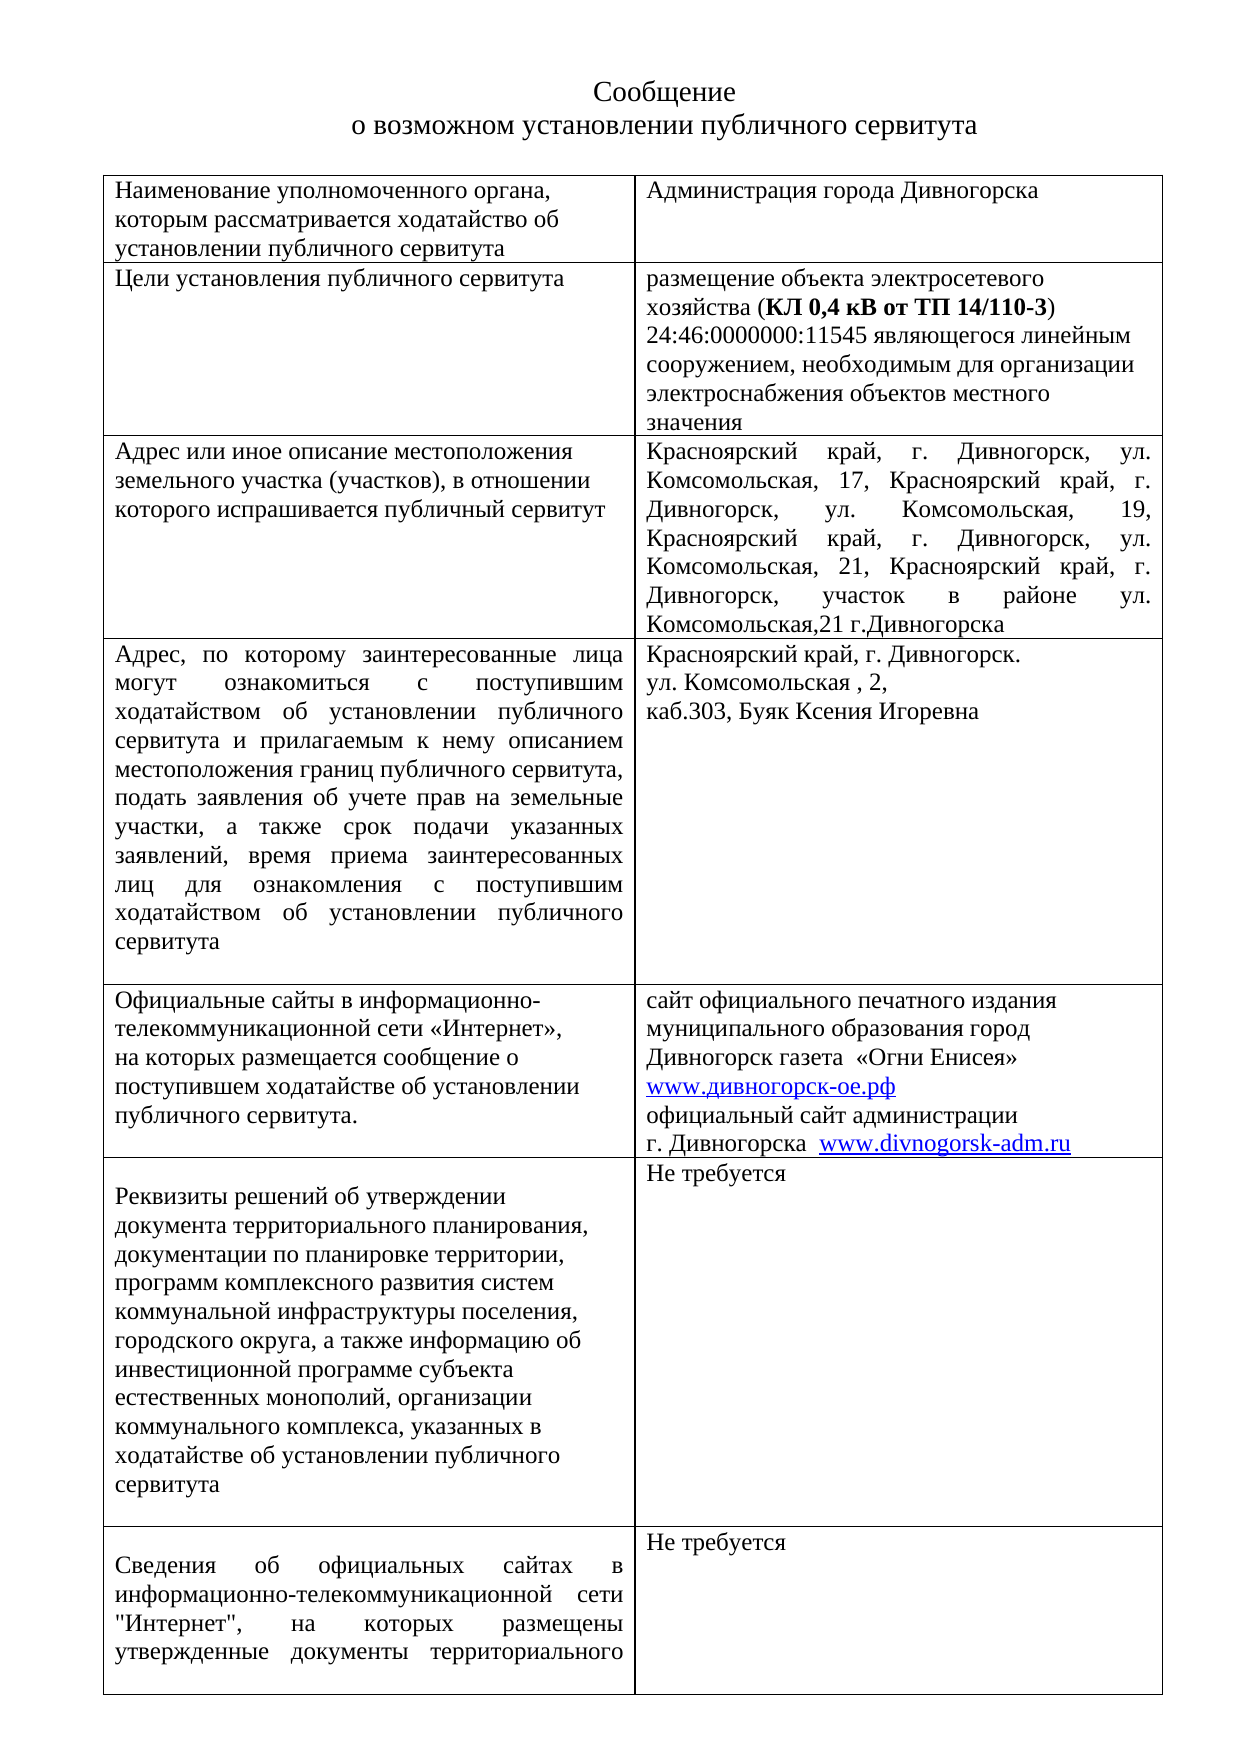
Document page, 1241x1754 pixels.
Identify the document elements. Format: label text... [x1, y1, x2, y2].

table_cell Красноярский край, г. Дивногорск. ул. Комсомольская , 2, каб.303, Буяк Ксения Игоревна [636, 639, 1162, 984]
table_cell Не требуется [636, 1158, 1162, 1526]
table_cell Не требуется [636, 1527, 1162, 1694]
table_cell сайт официального печатного издания муниципального образования город Дивногорск газета «Огни Енисея» www.дивногорск-ое.рф официальный сайт администрации г. Дивногорска www.divnogorsk-adm.ru [636, 985, 1162, 1157]
table_cell размещение объекта электросетевого хозяйства (КЛ 0,4 кВ от ТП 14/110-3) 24:46:0000000:11545 являющегося линейным сооружением, необходимым для организации электроснабжения объектов местного значения [636, 263, 1162, 435]
table_header Наименование уполномоченного органа, которым рассматривается ходатайство об установлении публичного сервитута [104, 176, 634, 262]
table_cell Адрес или иное описание местоположения земельного участка (участков), в отношении которого испрашивается публичный сервитут [104, 436, 634, 638]
table_cell Адрес, по которому заинтересованные лица могут ознакомиться с поступившим ходатайством об установлении публичного сервитута и прилагаемым к нему описанием местоположения границ публичного сервитута, подать заявления об учете прав на земельные участки, а также срок подачи указанных заявлений, время приема заинтересованных лиц для ознакомления с поступившим ходатайством об установлении публичного сервитута [104, 639, 634, 984]
table_cell Цели установления публичного сервитута [104, 263, 634, 435]
table_header Администрация города Дивногорска [636, 176, 1162, 262]
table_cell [104, 1527, 634, 1694]
table_cell Официальные сайты в информационно-телекоммуникационной сети «Интернет», на которых размещается сообщение о поступившем ходатайстве об установлении публичного сервитута. [104, 985, 634, 1157]
text о возможном установлении публичного сервитута [177, 107, 1152, 141]
text Сообщение [177, 74, 1152, 107]
table_cell Реквизиты решений об утверждении документа территориального планирования, документации по планировке территории, программ комплексного развития систем коммунальной инфраструктуры поселения, городского округа, а также информацию об инвестиционной программе субъекта естественных монополий, организации коммунального комплекса, указанных в ходатайстве об установлении публичного сервитута [104, 1158, 634, 1526]
table_cell Красноярский край, г. Дивногорск, ул. Комсомольская, 17, Красноярский край, г. Дивногорск, ул. Комсомольская, 19, Красноярский край, г. Дивногорск, ул. Комсомольская, 21, Красноярский край, г. Дивногорск, участок в районе ул. Комсомольская,21 г.Дивногорска [636, 436, 1162, 638]
